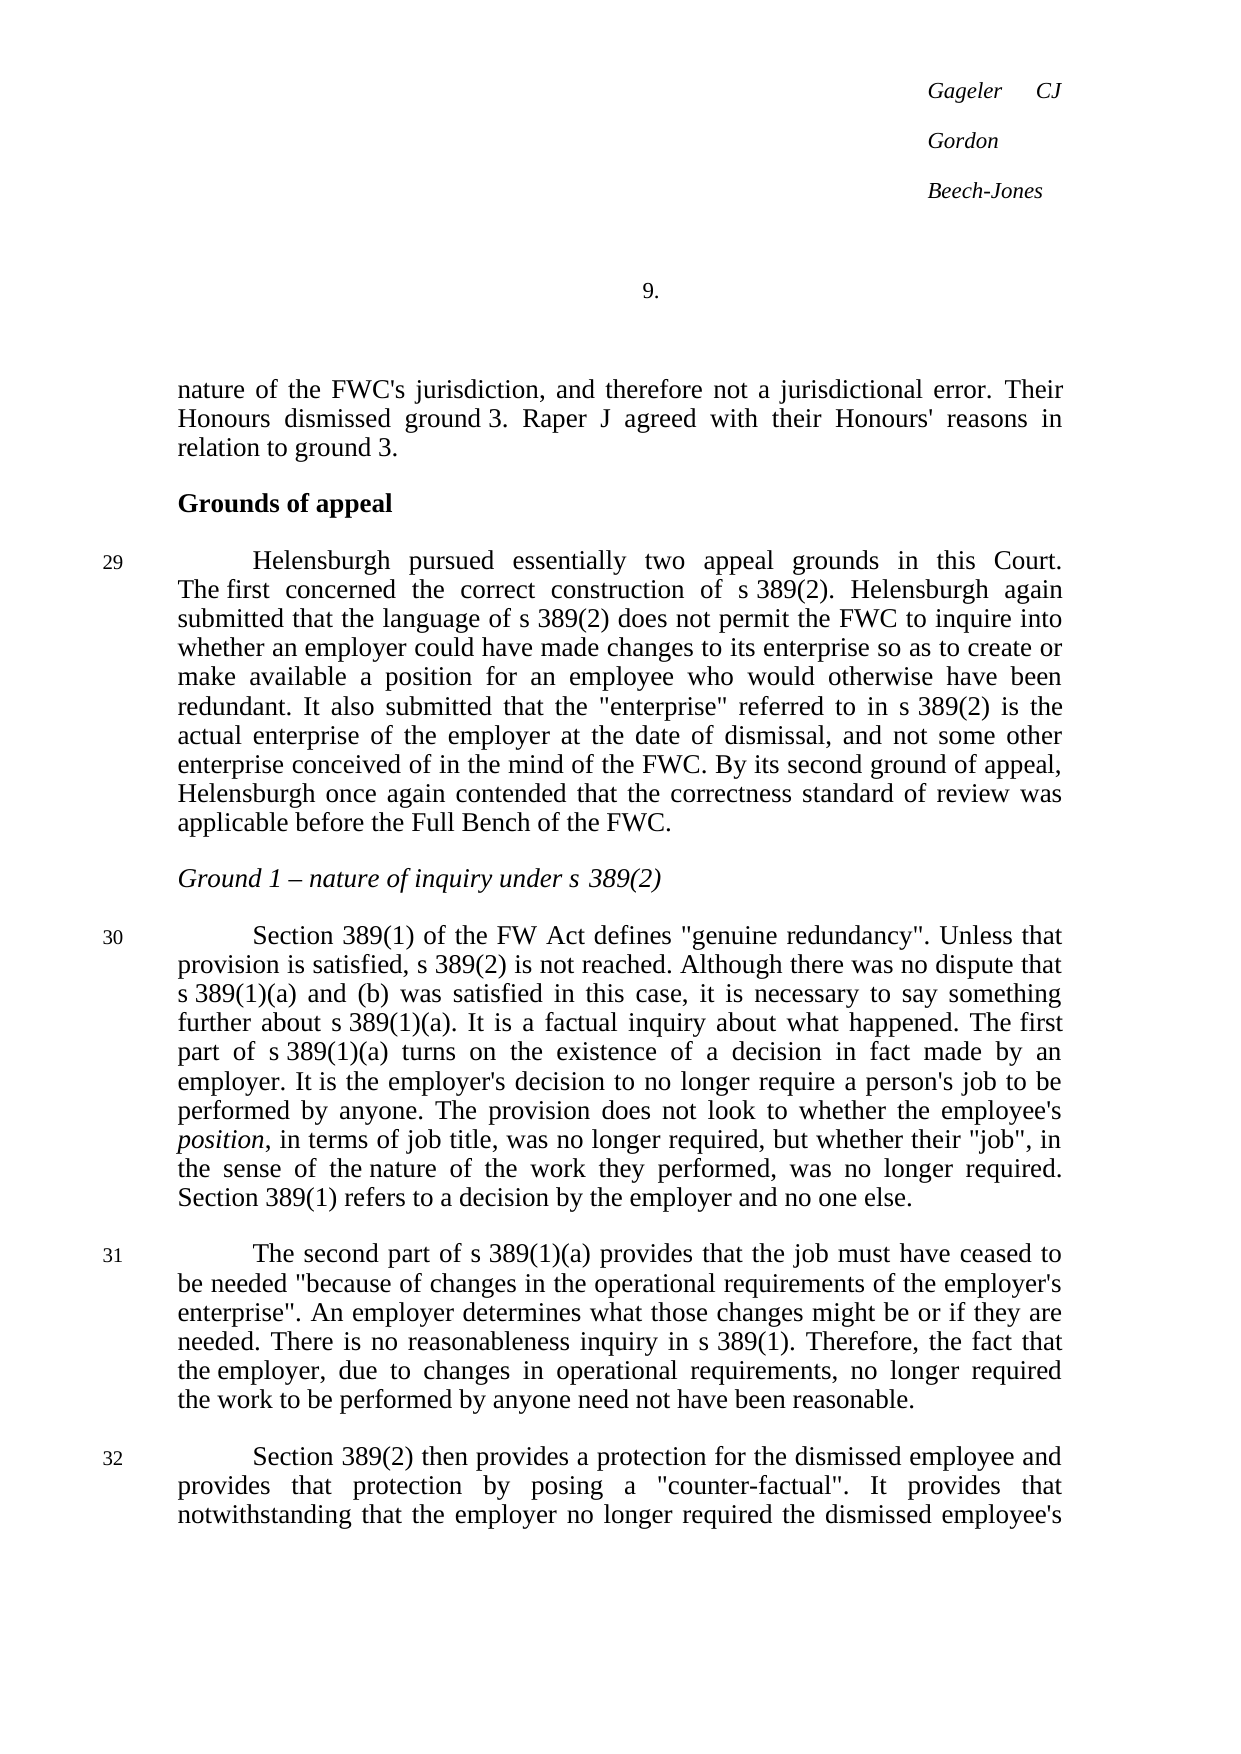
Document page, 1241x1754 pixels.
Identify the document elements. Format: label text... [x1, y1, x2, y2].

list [102, 375, 1063, 462]
subtitle Ground 1 – nature of inquiry under s 389(2) [177, 864, 1063, 894]
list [102, 1442, 1063, 1529]
subtitle Grounds of appeal [177, 489, 1063, 519]
list Helensburgh pursued essentially two appeal grounds in this Court. The first concerned the correct construction of s 389(2). Helensburgh again submitted that the language of s 389(2) does not permit the FWC to inquire into whether an employer could have made changes to its enterprise so as to create or make available a position for an employee who would otherwise have been redundant. It also submitted that the "enterprise" referred to in s 389(2) is the actual enterprise of the employer at the date of dismissal, and not some other enterprise conceived of in the mind of the FWC. By its second ground of appeal, Helensburgh once again contended that the correctness standard of review was applicable before the Full Bench of the FWC. [102, 546, 1063, 837]
list Section 389(1) of the FW Act defines "genuine redundancy". Unless that provision is satisfied, s 389(2) is not reached. Although there was no dispute that s 389(1)(a) and (b) was satisfied in this case, it is necessary to say something further about s 389(1)(a). It is a factual inquiry about what happened. The first part of s 389(1)(a) turns on the existence of a decision in fact made by an employer. It is the employer's decision to no longer require a person's job to be performed by anyone. The provision does not look to whether the employee's position, in terms of job title, was no longer required, but whether their "job", in the sense of the nature of the work they performed, was no longer required. Section 389(1) refers to a decision by the employer and no one else. [102, 921, 1063, 1212]
list The second part of s 389(1)(a) provides that the job must have ceased to be needed "because of changes in the operational requirements of the employer's enterprise". An employer determines what those changes might be or if they are needed. There is no reasonableness inquiry in s 389(1). Therefore, the fact that the employer, due to changes in operational requirements, no longer required the work to be performed by anyone need not have been reasonable. [102, 1239, 1063, 1414]
